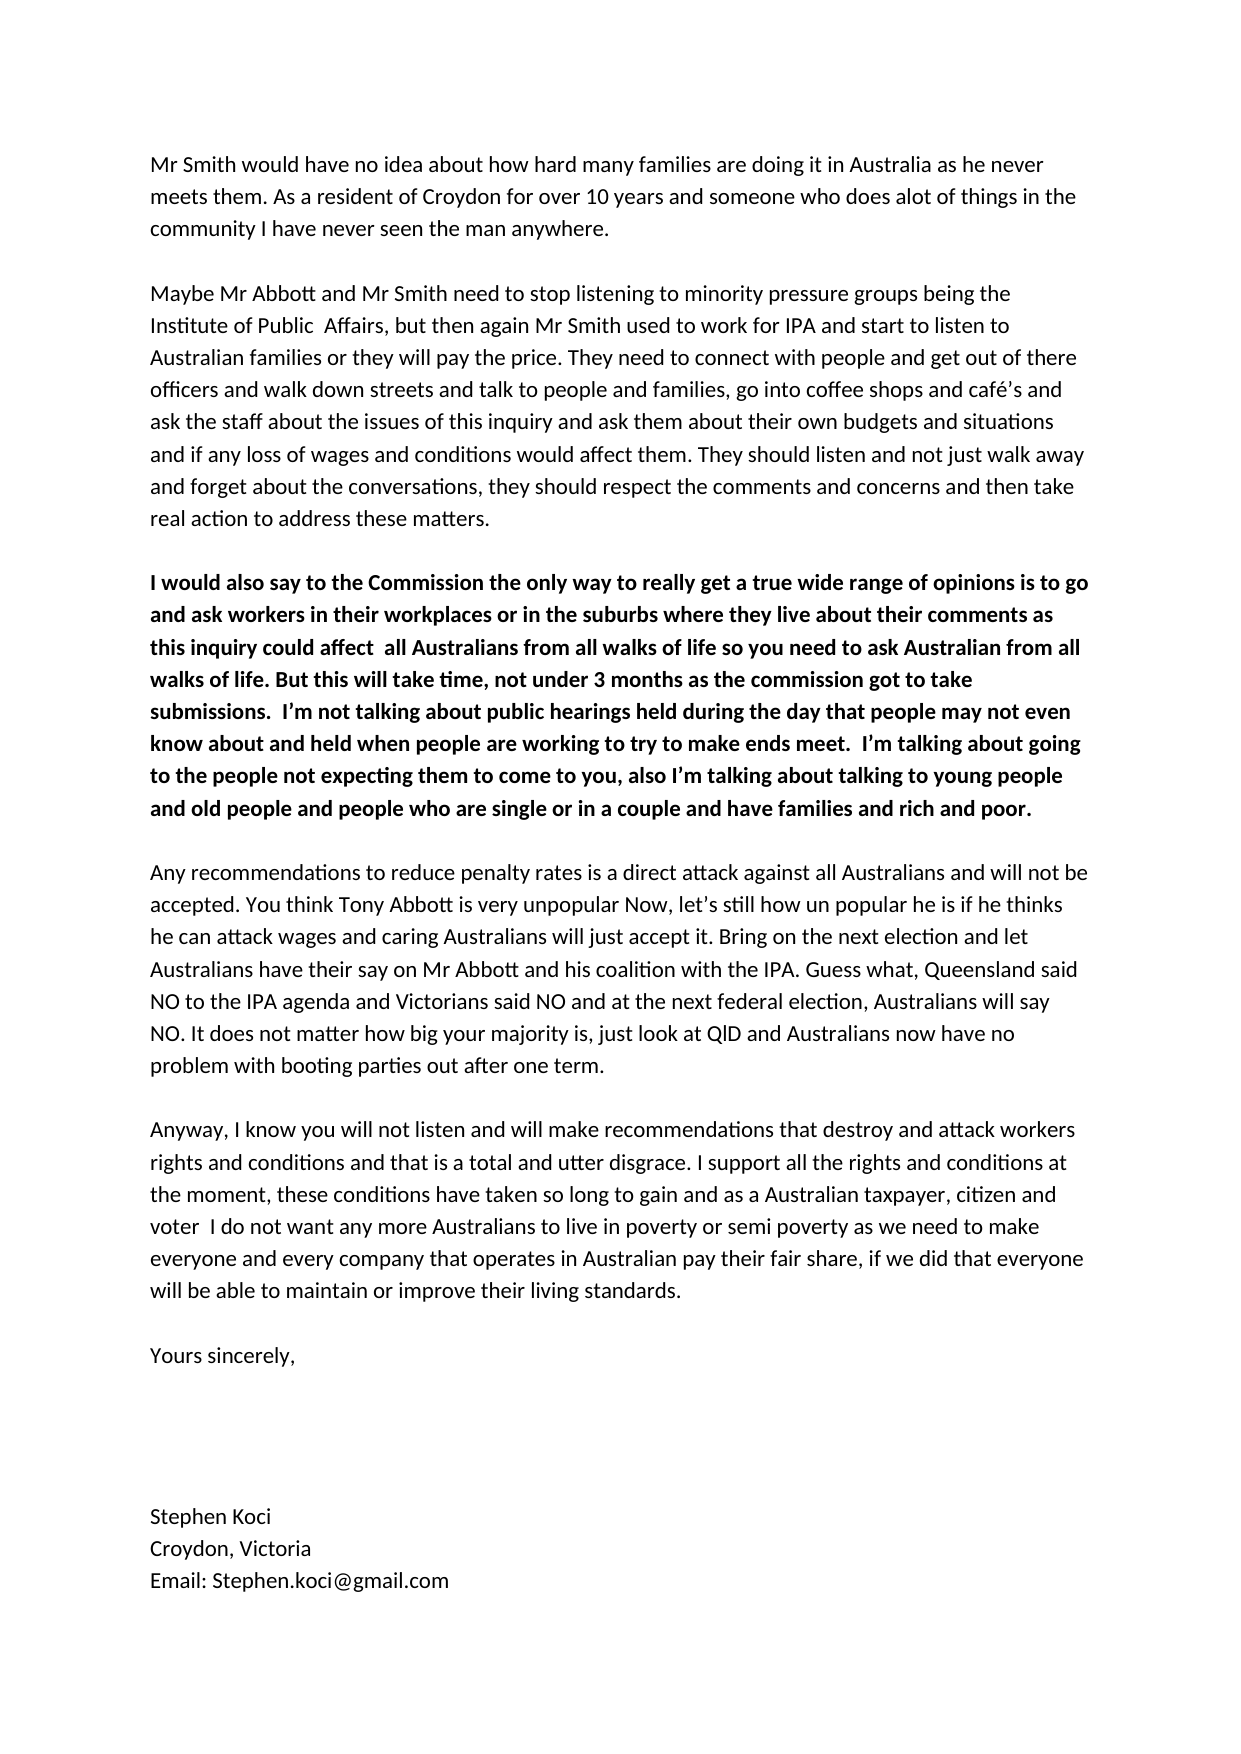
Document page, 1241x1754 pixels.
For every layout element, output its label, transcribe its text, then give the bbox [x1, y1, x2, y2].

text Maybe Mr Abbott and Mr Smith need to stop listening to minority pressure groups being the Institute of Public Affairs, but then again Mr Smith used to work for IPA and start to listen to Australian families or they will pay the price. They need to connect with people and get out of there officers and walk down streets and talk to people and families, go into coffee shops and café’s and ask the staff about the issues of this inquiry and ask them about their own budgets and situations and if any loss of wages and conditions would affect them. They should listen and not just walk away and forget about the conversations, they should respect the comments and concerns and then take real action to address these matters. [150, 279, 1090, 532]
text Croydon, Victoria [150, 1534, 1090, 1562]
text Anyway, I know you will not listen and will make recommendations that destroy and attack workers rights and conditions and that is a total and utter disgrace. I support all the rights and conditions at the moment, these conditions have taken so long to gain and as a Australian taxpayer, citizen and voter I do not want any more Australians to live in poverty or semi poverty as we need to make everyone and every company that operates in Australian pay their fair share, if we did that everyone will be able to maintain or improve their living standards. [150, 1116, 1090, 1304]
text Yours sincerely, [150, 1341, 1090, 1369]
text Stephen Koci [150, 1502, 1090, 1530]
text Email: Stephen.koci@gmail.com [150, 1566, 1090, 1594]
text Mr Smith would have no idea about how hard many families are doing it in Australia as he never meets them. As a resident of Croydon for over 10 years and someone who does alot of things in the community I have never seen the man anywhere. [150, 150, 1090, 242]
text Any recommendations to reduce penalty rates is a direct attack against all Australians and will not be accepted. You think Tony Abbott is very unpopular Now, let’s still how un popular he is if he thinks he can attack wages and caring Australians will just accept it. Bring on the next election and let Australians have their say on Mr Abbott and his coalition with the IPA. Guess what, Queensland said NO to the IPA agenda and Victorians said NO and at the next federal election, Australians will say NO. It does not matter how big your majority is, just look at QlD and Australians now have no problem with booting parties out after one term. [150, 858, 1090, 1079]
text I would also say to the Commission the only way to really get a true wide range of opinions is to go and ask workers in their workplaces or in the suburbs where they live about their comments as this inquiry could affect all Australians from all walks of life so you need to ask Australian from all walks of life. But this will take time, not under 3 months as the commission got to take submissions. I’m not talking about public hearings held during the day that people may not even know about and held when people are working to try to make ends meet. I’m talking about going to the people not expecting them to come to you, also I’m talking about talking to young people and old people and people who are single or in a couple and have families and rich and poor. [150, 568, 1090, 822]
